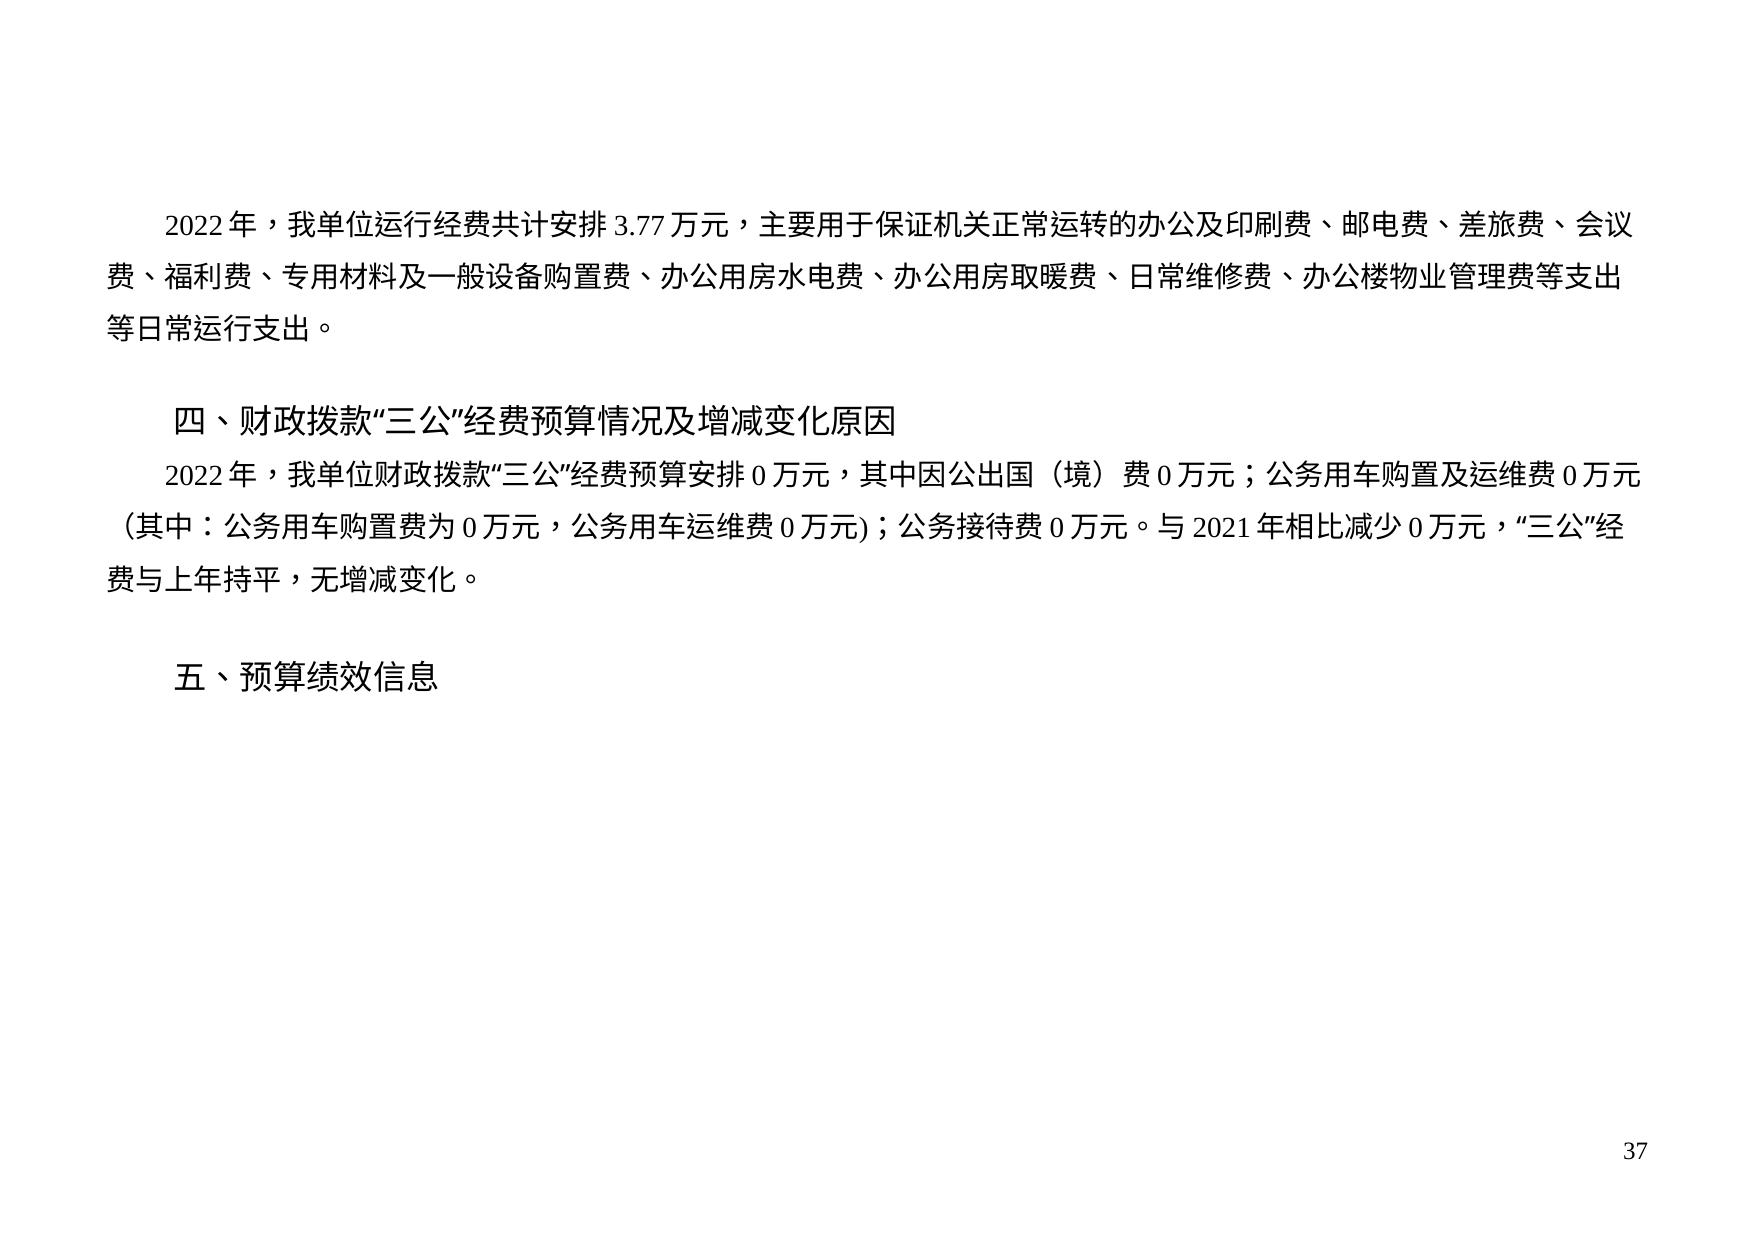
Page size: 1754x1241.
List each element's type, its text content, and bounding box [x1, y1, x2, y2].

text 2022年，我单位运行经费共计安排3.77万元，主要用于保证机关正常运转的办公及印刷费、邮电费、差旅费、会议费、福利费、专用材料及一般设备购置费、办公用房水电费、办公用房取暖费、日常维修费、办公楼物业管理费等支出等日常运行支出。 [106, 194, 1648, 350]
text 2022年，我单位财政拨款“三公”经费预算安排0万元，其中因公出国（境）费0万元；公务用车购置及运维费0万元（其中：公务用车购置费为0万元，公务用车运维费0万元)；公务接待费0万元。与2021年相比减少0万元，“三公”经费与上年持平，无增减变化。 [106, 444, 1648, 600]
text 五、预算绩效信息 [106, 653, 1648, 699]
text 四、财政拨款“三公”经费预算情况及增减变化原因 [106, 398, 1648, 443]
